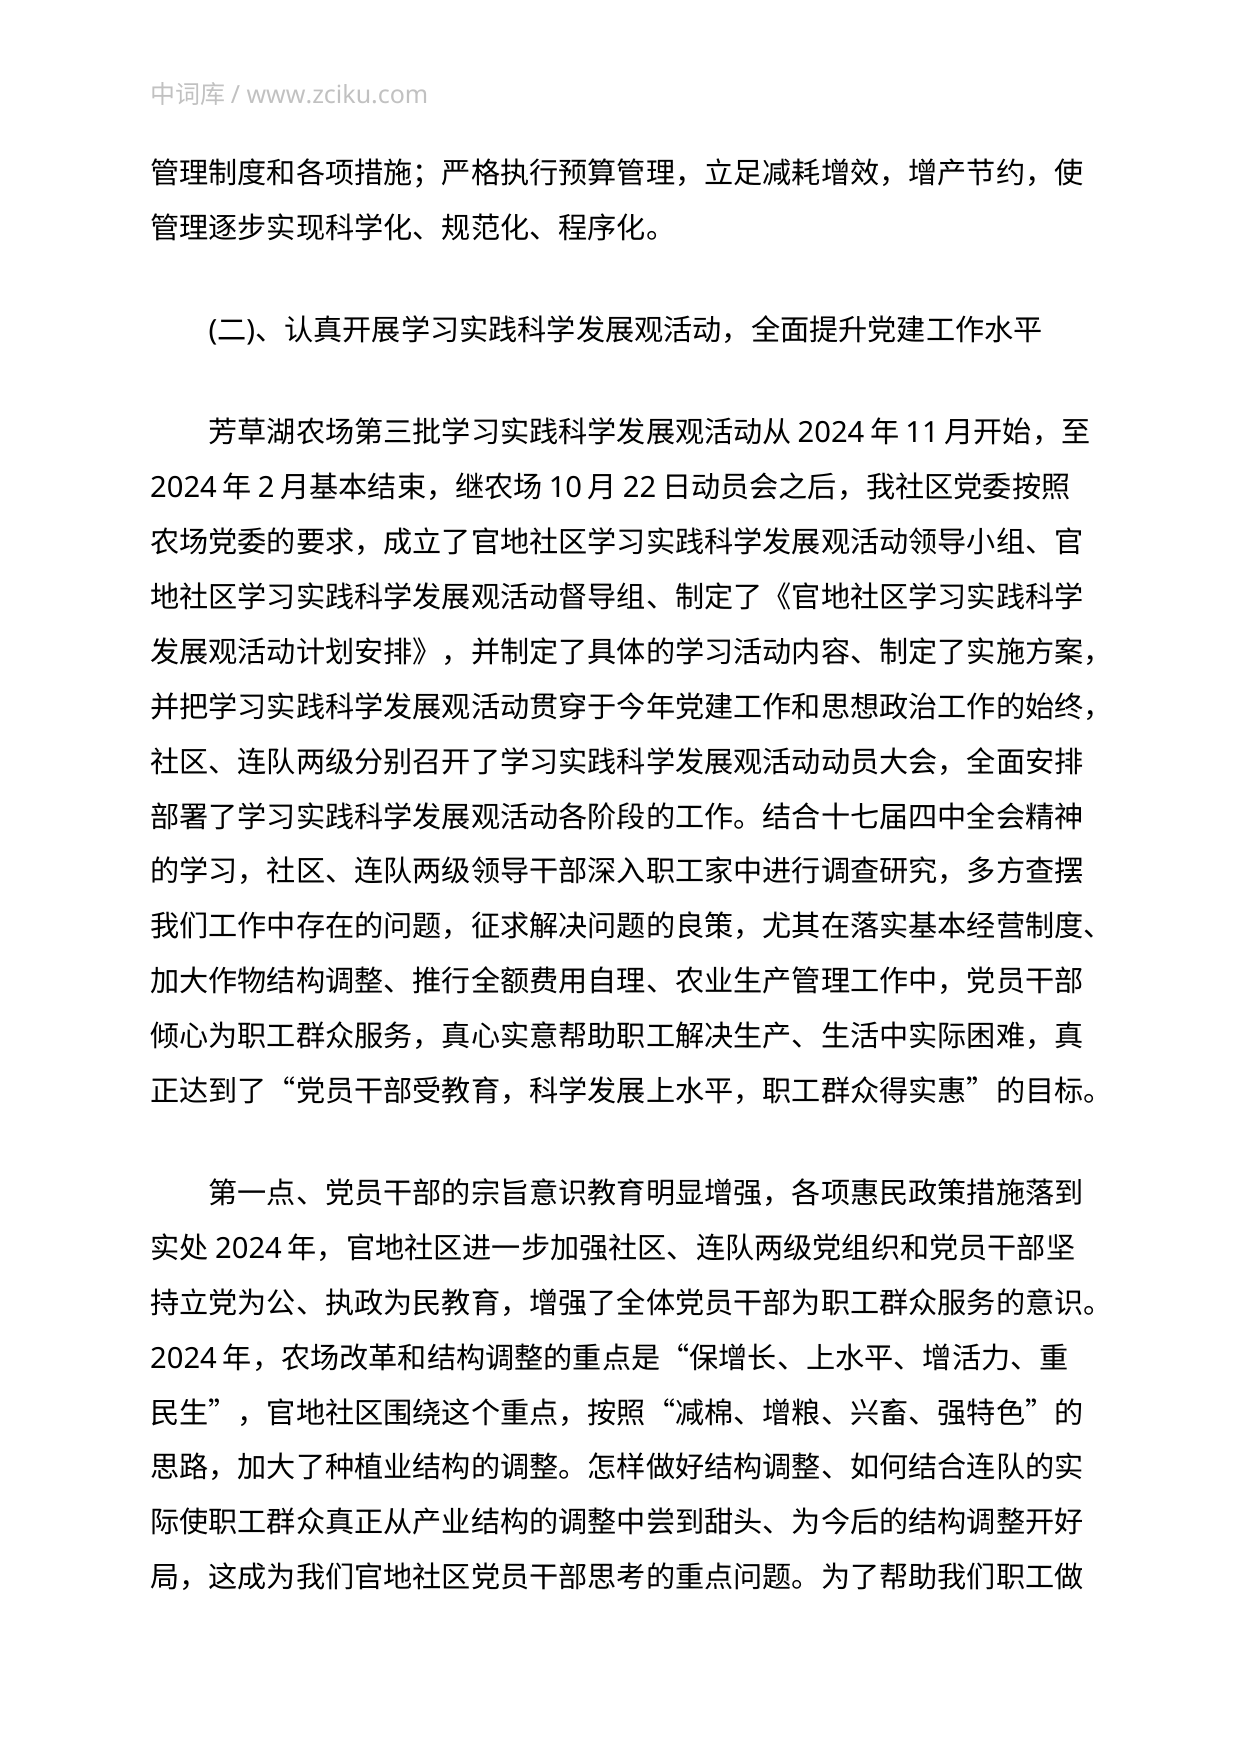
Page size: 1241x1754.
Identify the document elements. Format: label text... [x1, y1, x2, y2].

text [150, 1169, 1090, 1596]
text 芳草湖农场第三批学习实践科学发展观活动从2024年11月开始，至2024年2月基本结束，继农场10月22日动员会之后，我社区党委按照农场党委的要求，成立了官地社区学习实践科学发展观活动领导小组、官地社区学习实践科学发展观活动督导组、制定了《官地社区学习实践科学发展观活动计划安排》，并制定了具体的学习活动内容、制定了实施方案，并把学习实践科学发展观活动贯穿于今年党建工作和思想政治工作的始终，社区、连队两级分别召开了学习实践科学发展观活动动员大会，全面安排部署了学习实践科学发展观活动各阶段的工作。结合十七届四中全会精神的学习，社区、连队两级领导干部深入职工家中进行调查研究，多方查摆我们工作中存在的问题，征求解决问题的良策，尤其在落实基本经营制度、加大作物结构调整、推行全额费用自理、农业生产管理工作中，党员干部倾心为职工群众服务，真心实意帮助职工解决生产、生活中实际困难，真正达到了“党员干部受教育，科学发展上水平，职工群众得实惠”的目标。 [150, 409, 1090, 1110]
text (二)、认真开展学习实践科学发展观活动，全面提升党建工作水平 [150, 307, 1090, 349]
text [150, 150, 1090, 247]
